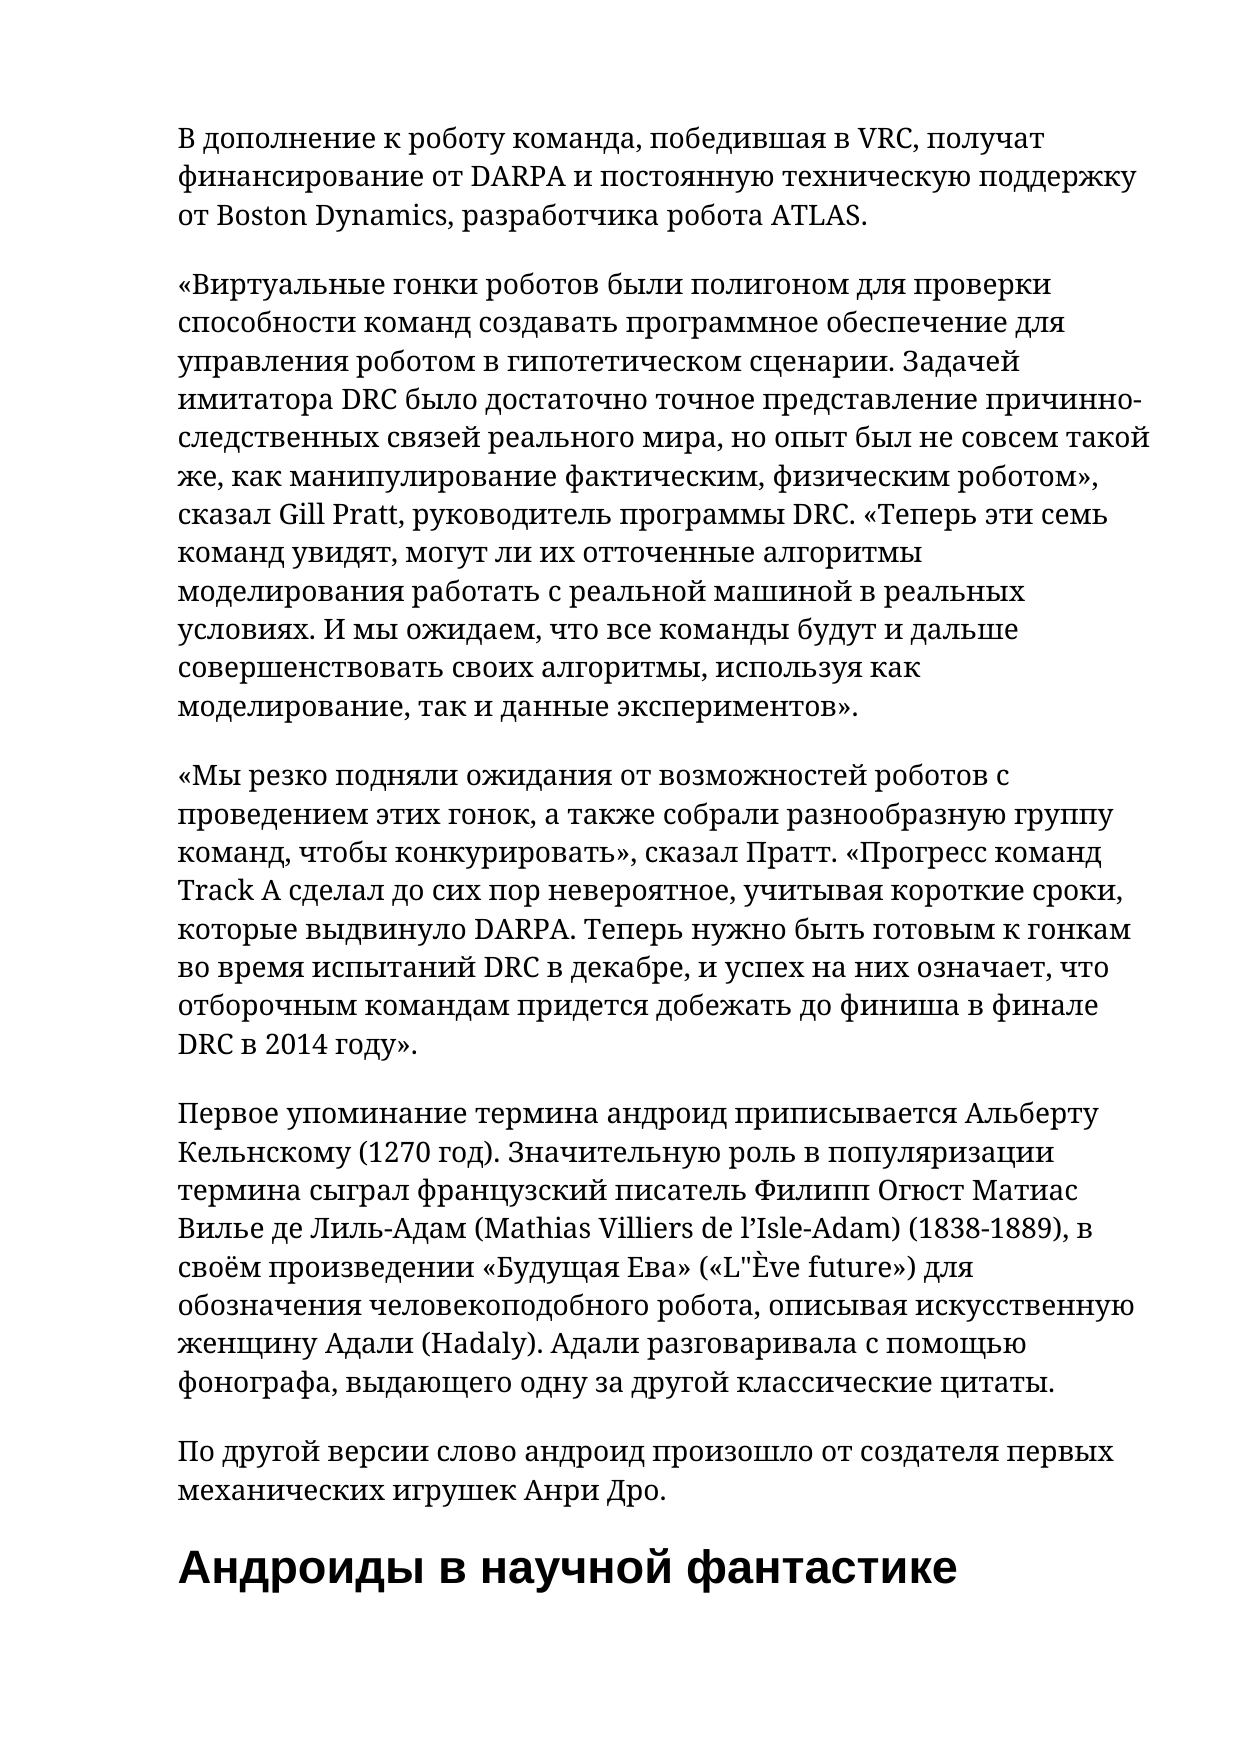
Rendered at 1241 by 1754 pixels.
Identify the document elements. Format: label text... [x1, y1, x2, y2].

text «Виртуальные гонки роботов были полигоном для проверки способности команд создавать программное обеспечение для управления роботом в гипотетическом сценарии. Задачей имитатора DRC было достаточно точное представление причинно-следственных связей реального мира, но опыт был не совсем такой же, как манипулирование фактическим, физическим роботом», сказал Gill Pratt, руководитель программы DRC. «Теперь эти семь команд увидят, могут ли их отточенные алгоритмы моделирования работать с реальной машиной в реальных условиях. И мы ожидаем, что все команды будут и дальше совершенствовать своих алгоритмы, используя как моделирование, так и данные экспериментов». [177, 264, 1152, 724]
text Первое упоминание термина андроид приписывается Альберту Кельнскому (1270 год). Значительную роль в популяризации термина сыграл французский писатель Филипп Огюст Матиас Вилье де Лиль-Адам (Mathias Villiers de l’Isle-Adam) (1838-1889), в своём произведении «Будущая Ева» («L"Ève future») для обозначения человекоподобного робота, описывая искусственную женщину Адали (Hadaly). Адали разговаривала с помощью фонографа, выдающего одну за другой классические цитаты. [177, 1093, 1152, 1400]
text Андроиды в научной фантастике [177, 1539, 1152, 1593]
text «Мы резко подняли ожидания от возможностей роботов с проведением этих гонок, а также собрали разнообразную группу команд, чтобы конкурировать», сказал Пратт. «Прогресс команд Track A сделал до сих пор невероятное, учитывая короткие сроки, которые выдвинуло DARPA. Теперь нужно быть готовым к гонкам во время испытаний DRC в декабре, и успех на них означает, что отборочным командам придется добежать до финиша в финале DRC в 2014 году». [177, 756, 1152, 1062]
text В дополнение к роботу команда, победившая в VRC, получат финансирование от DARPA и постоянную техническую поддержку от Boston Dynamics, разработчика робота ATLAS. [177, 118, 1152, 233]
text По другой версии слово андроид произошло от создателя первых механических игрушек Анри Дро. [177, 1431, 1152, 1508]
